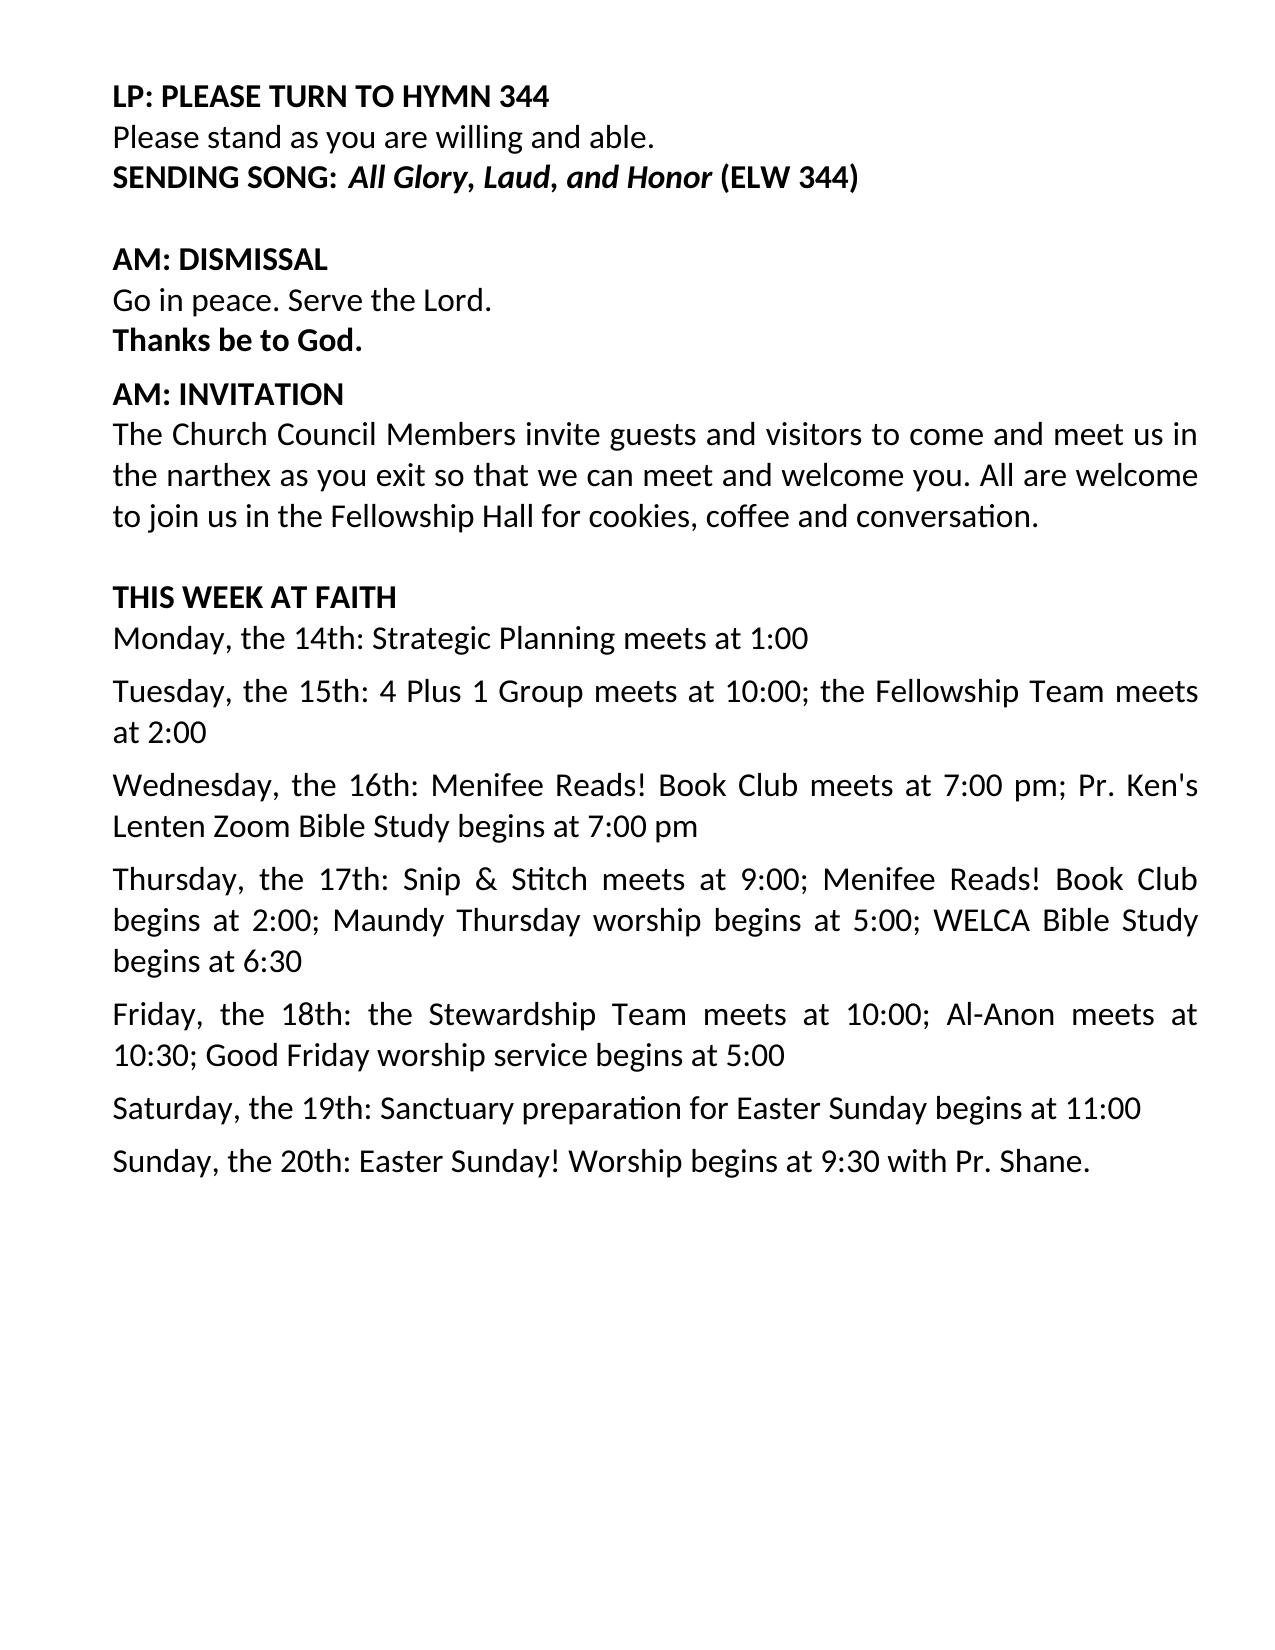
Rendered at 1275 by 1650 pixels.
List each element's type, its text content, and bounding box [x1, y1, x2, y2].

text The Church Council Members invite guests and visitors to come and meet us in the narthex as you exit so that we can meet and welcome you. All are welcome to join us in the Fellowship Hall for cookies, coffee and conversation. [112, 413, 1200, 536]
text Monday, the 14th: Strategic Planning meets at 1:00 [112, 617, 1200, 658]
text Sending Song: All Glory, Laud, and Honor (ELW 344) [112, 156, 1200, 197]
text Wednesday, the 16th: Menifee Reads! Book Club meets at 7:00 pm; Pr. Ken's Lenten Zoom Bible Study begins at 7:00 pm [112, 764, 1200, 846]
text Please stand as you are willing and able. [112, 116, 1200, 156]
text AM: Dismissal [112, 238, 1200, 279]
text Tuesday, the 15th: 4 Plus 1 Group meets at 10:00; the Fellowship Team meets at 2:00 [112, 670, 1200, 752]
text Saturday, the 19th: Sanctuary preparation for Easter Sunday begins at 11:00 [112, 1087, 1200, 1127]
text Friday, the 18th: the Stewardship Team meets at 10:00; Al-Anon meets at 10:30; Good Friday worship service begins at 5:00 [112, 993, 1200, 1074]
text Thanks be to God. [112, 319, 1200, 360]
text Go in peace. Serve the Lord. [112, 279, 1200, 319]
text THIS WEEK AT FAITH [112, 576, 1200, 617]
text AM: Invitation [112, 373, 1200, 413]
text Sunday, the 20th: Easter Sunday! Worship begins at 9:30 with Pr. Shane. [112, 1140, 1200, 1181]
text LP: Please turn to hymn 344 [112, 75, 1200, 116]
text Thursday, the 17th: Snip & Stitch meets at 9:00; Menifee Reads! Book Club begins at 2:00; Maundy Thursday worship begins at 5:00; WELCA Bible Study begins at 6:30 [112, 858, 1200, 980]
